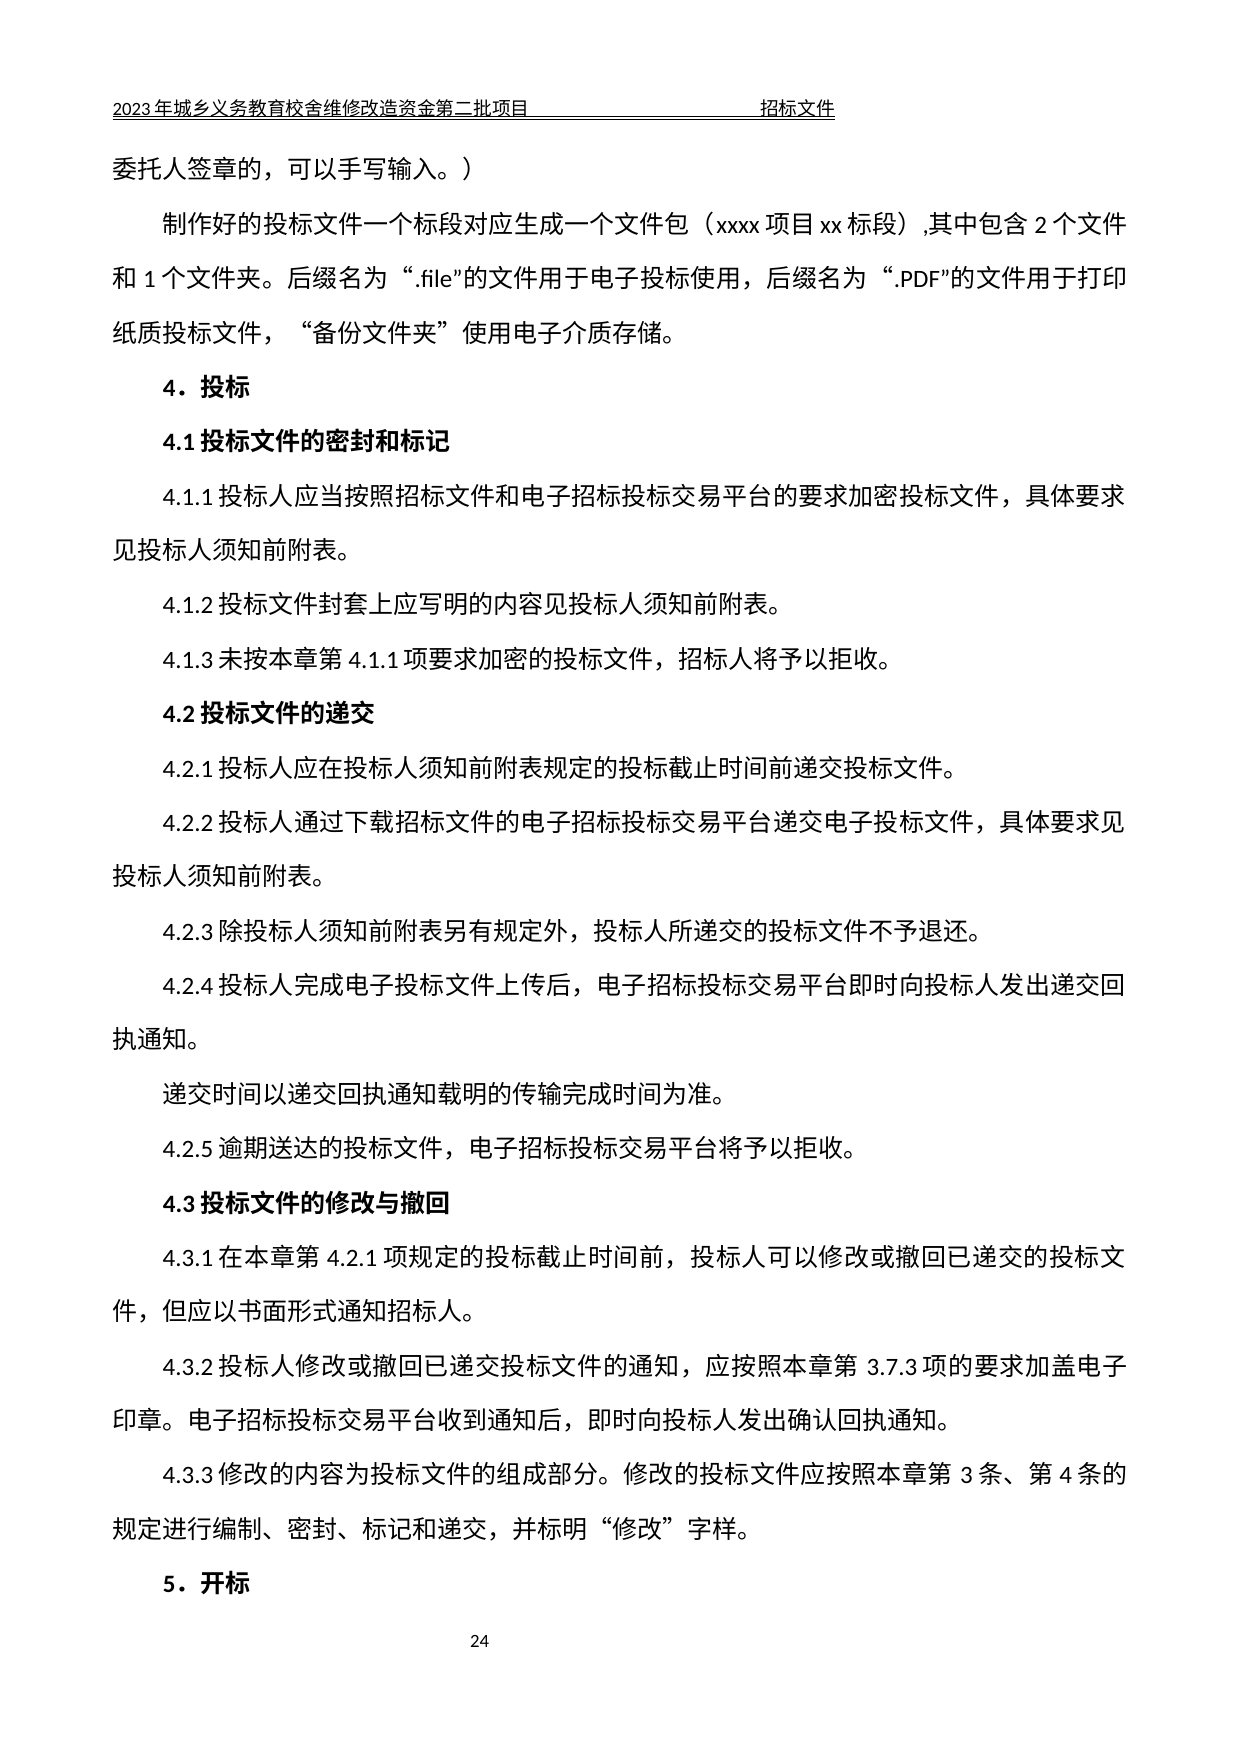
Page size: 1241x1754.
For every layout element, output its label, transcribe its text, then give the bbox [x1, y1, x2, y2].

text 递交时间以递交回执通知载明的传输完成时间为准。 [112, 1074, 1128, 1111]
text 4.3.1在本章第4.2.1项规定的投标截止时间前，投标人可以修改或撤回已递交的投标文件，但应以书面形式通知招标人。 [112, 1237, 1128, 1328]
text 4.2.4投标人完成电子投标文件上传后，电子招标投标交易平台即时向投标人发出递交回执通知。 [112, 966, 1128, 1056]
text 4.1.3未按本章第4.1.1项要求加密的投标文件，招标人将予以拒收。 [112, 639, 1128, 676]
text 4.1投标文件的密封和标记 [112, 422, 1128, 458]
text 4.3.3修改的内容为投标文件的组成部分。修改的投标文件应按照本章第3条、第4条的规定进行编制、密封、标记和递交，并标明“修改”字样。 [112, 1455, 1128, 1546]
text 4．投标 [112, 367, 1128, 404]
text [112, 150, 1128, 186]
text 4.3投标文件的修改与撤回 [112, 1183, 1128, 1219]
text 4.2.3除投标人须知前附表另有规定外，投标人所递交的投标文件不予退还。 [112, 911, 1128, 947]
text 4.1.2投标文件封套上应写明的内容见投标人须知前附表。 [112, 585, 1128, 621]
text 制作好的投标文件一个标段对应生成一个文件包（xxxx项目xx标段）,其中包含2个文件和1个文件夹。后缀名为“.file”的文件用于电子投标使用，后缀名为“.PDF”的文件用于打印纸质投标文件，“备份文件夹”使用电子介质存储。 [112, 204, 1128, 349]
text 4.2.1投标人应在投标人须知前附表规定的投标截止时间前递交投标文件。 [112, 748, 1128, 784]
text 4.2.5逾期送达的投标文件，电子招标投标交易平台将予以拒收。 [112, 1129, 1128, 1165]
text 5．开标 [112, 1564, 1128, 1600]
text 4.3.2投标人修改或撤回已递交投标文件的通知，应按照本章第3.7.3项的要求加盖电子印章。电子招标投标交易平台收到通知后，即时向投标人发出确认回执通知。 [112, 1346, 1128, 1437]
text 4.1.1投标人应当按照招标文件和电子招标投标交易平台的要求加密投标文件，具体要求见投标人须知前附表。 [112, 476, 1128, 567]
text 4.2投标文件的递交 [112, 694, 1128, 730]
text 4.2.2投标人通过下载招标文件的电子招标投标交易平台递交电子投标文件，具体要求见投标人须知前附表。 [112, 802, 1128, 893]
